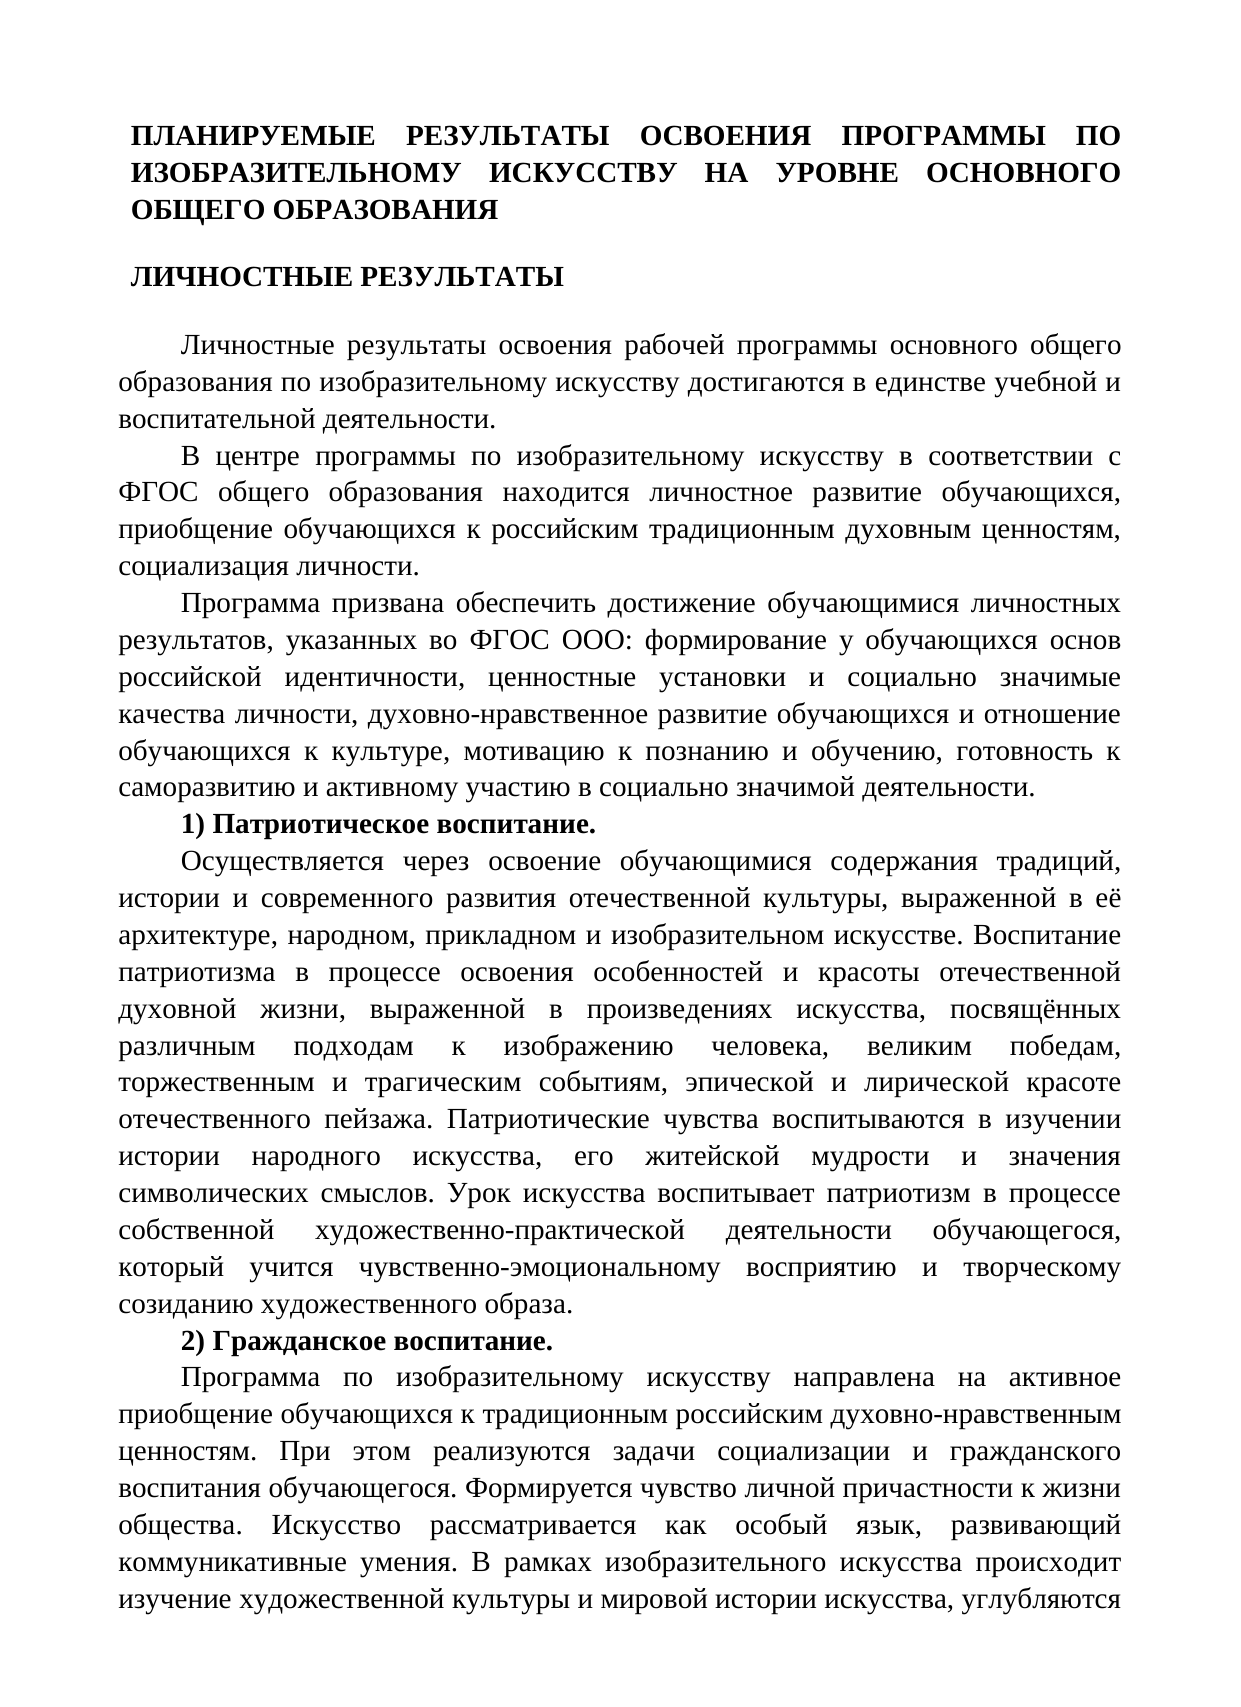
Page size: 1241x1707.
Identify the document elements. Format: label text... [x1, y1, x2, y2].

text ПЛАНИРУЕМЫЕ РЕЗУЛЬТАТЫ ОСВОЕНИЯ ПРОГРАММЫ ПО ИЗОБРАЗИТЕЛЬНОМУ ИСКУССТВУ НА УРОВНЕ ОСНОВНОГО ОБЩЕГО ОБРАЗОВАНИЯ [131, 118, 1122, 225]
text Осуществляется через освоение обучающимися содержания традиций, истории и современного развития отечественной культуры, выраженной в её архитектуре, народном, прикладном и изобразительном искусстве. Воспитание патриотизма в процессе освоения особенностей и красоты отечественной духовной жизни, выраженной в произведениях искусства, посвящённых различным подходам к изображению человека, великим победам, торжественным и трагическим событиям, эпической и лирической красоте отечественного пейзажа. Патриотические чувства воспитываются в изучении истории народного искусства, его житейской мудрости и значения символических смыслов. Урок искусства воспитывает патриотизм в процессе собственной художественно-практической деятельности обучающегося, который учится чувственно-эмоциональному восприятию и творческому созиданию художественного образа. [118, 843, 1122, 1319]
text Личностные результаты освоения рабочей программы основного общего образования по изобразительному искусству достигаются в единстве учебной и воспитательной деятельности. [118, 327, 1122, 434]
text 2) Гражданское воспитание. [118, 1323, 1122, 1356]
text ЛИЧНОСТНЫЕ РЕЗУЛЬТАТЫ [131, 259, 1122, 293]
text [118, 1359, 1122, 1614]
text Программа призвана обеспечить достижение обучающимися личностных результатов, указанных во ФГОС ООО: формирование у обучающихся основ российской идентичности, ценностные установки и социально значимые качества личности, духовно-нравственное развитие обучающихся и отношение обучающихся к культуре, мотивацию к познанию и обучению, готовность к саморазвитию и активному участию в социально значимой деятельности. [118, 585, 1122, 803]
text В центре программы по изобразительному искусству в соответствии с ФГОС общего образования находится личностное развитие обучающихся, приобщение обучающихся к российским традиционным духовным ценностям, социализация личности. [118, 438, 1122, 582]
text 1) Патриотическое воспитание. [118, 806, 1122, 840]
